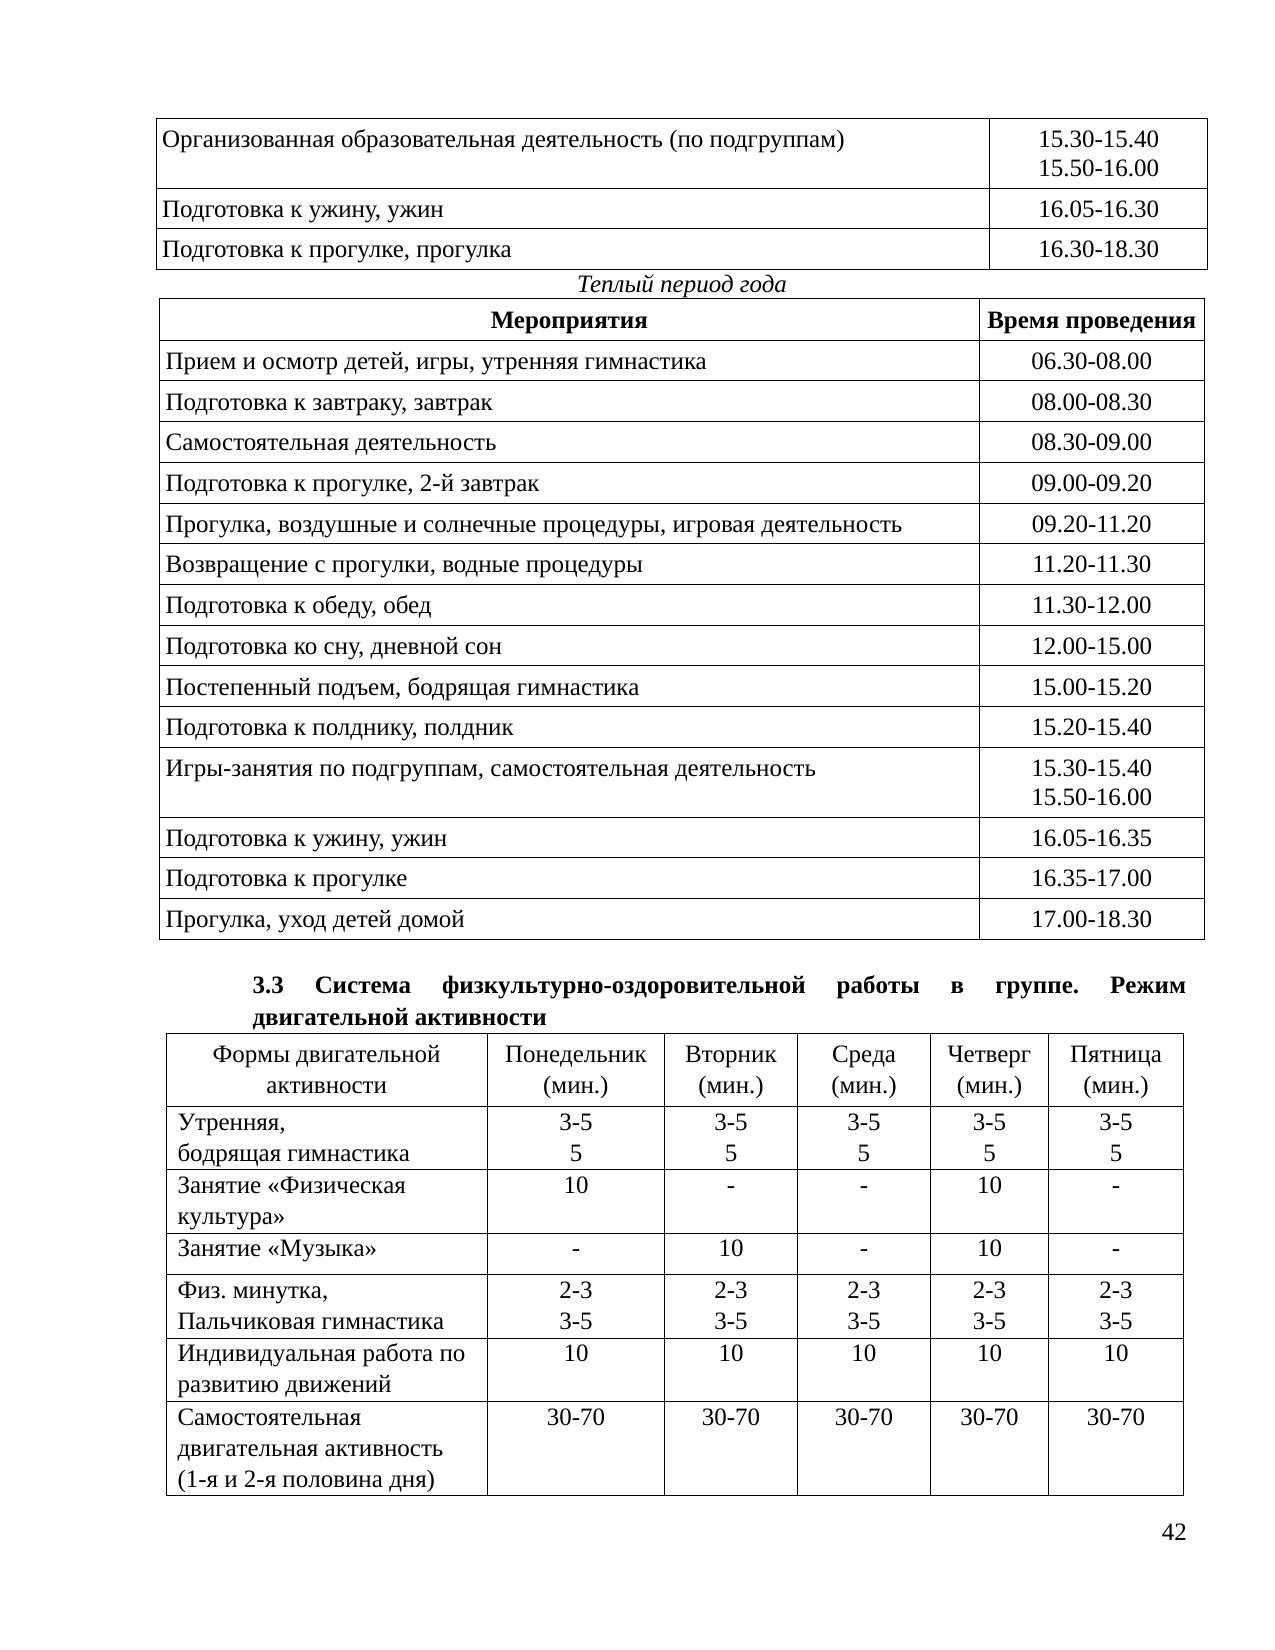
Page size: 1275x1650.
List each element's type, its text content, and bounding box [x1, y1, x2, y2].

table_cell 30-70 [488, 1402, 664, 1495]
subtitle 3.3 Система физкультурно-оздоровительной работы в группе. Режим двигательной активности [252, 971, 1186, 1030]
table_cell - [1049, 1170, 1183, 1232]
table_cell 09.20-11.20 [980, 504, 1204, 543]
table_cell 10 [931, 1339, 1048, 1401]
table_cell 2-3 3-5 [1049, 1275, 1183, 1337]
table_cell - [665, 1170, 797, 1232]
table_cell 08.00-08.30 [980, 381, 1204, 421]
table_cell 3-5 5 [1049, 1107, 1183, 1169]
table_cell 16.35-17.00 [980, 858, 1204, 898]
table_cell 15.20-15.40 [980, 707, 1204, 747]
table_header Понедельник (мин.) [488, 1034, 664, 1106]
table_cell Игры-занятия по подгруппам, самостоятельная деятельность [160, 748, 979, 816]
table_cell 15.00-15.20 [980, 666, 1204, 706]
table_cell Самостоятельная деятельность [160, 422, 979, 462]
table_cell Физ. минутка, Пальчиковая гимнастика [167, 1275, 487, 1337]
table_cell 2-3 3-5 [665, 1275, 797, 1337]
table_cell Самостоятельная двигательная активность (1-я и 2-я половина дня) [167, 1402, 487, 1495]
table_cell - [1049, 1234, 1183, 1274]
table_cell 30-70 [798, 1402, 930, 1495]
table_cell Прогулка, воздушные и солнечные процедуры, игровая деятельность [160, 504, 979, 543]
table_cell Подготовка к ужину, ужин [160, 818, 979, 857]
table_cell 10 [488, 1170, 664, 1232]
table_cell 11.30-12.00 [980, 585, 1204, 625]
table_cell 15.30-15.40 15.50-16.00 [990, 119, 1207, 188]
table_cell - [798, 1234, 930, 1274]
table_cell Подготовка к прогулке [160, 858, 979, 898]
table_cell Прием и осмотр детей, игры, утренняя гимнастика [160, 341, 979, 380]
table_cell Постепенный подъем, бодрящая гимнастика [160, 666, 979, 706]
table_cell 10 [1049, 1339, 1183, 1401]
table_cell 2-3 3-5 [488, 1275, 664, 1337]
table_cell Подготовка к ужину, ужин [157, 189, 989, 228]
table_cell 08.30-09.00 [980, 422, 1204, 462]
table_cell 10 [931, 1170, 1048, 1232]
table_cell 30-70 [665, 1402, 797, 1495]
table_cell 2-3 3-5 [931, 1275, 1048, 1337]
table_header Вторник (мин.) [665, 1034, 797, 1106]
table_header Формы двигательной активности [167, 1034, 487, 1106]
table_cell Утренняя, бодрящая гимнастика [167, 1107, 487, 1169]
table_cell 10 [488, 1339, 664, 1401]
table_cell 10 [665, 1339, 797, 1401]
table_cell Прогулка, уход детей домой [160, 899, 979, 938]
table_cell 15.30-15.40 15.50-16.00 [980, 748, 1204, 816]
table_cell 16.05-16.30 [990, 189, 1207, 228]
table_cell Подготовка к прогулке, прогулка [157, 229, 989, 269]
table_cell Подготовка к полднику, полдник [160, 707, 979, 747]
table_cell 06.30-08.00 [980, 341, 1204, 380]
table_cell 10 [798, 1339, 930, 1401]
table_cell Подготовка ко сну, дневной сон [160, 626, 979, 665]
table_cell Возвращение с прогулки, водные процедуры [160, 544, 979, 584]
table_cell 16.30-18.30 [990, 229, 1207, 269]
table_cell 12.00-15.00 [980, 626, 1204, 665]
table_cell 3-5 5 [798, 1107, 930, 1169]
table_cell 16.05-16.35 [980, 818, 1204, 857]
table_cell Индивидуальная работа по развитию движений [167, 1339, 487, 1401]
table_header Среда (мин.) [798, 1034, 930, 1106]
table_cell - [488, 1234, 664, 1274]
table_header Четверг (мин.) [931, 1034, 1048, 1106]
table_cell 17.00-18.30 [980, 899, 1204, 938]
table_cell Занятие «Физическая культура» [167, 1170, 487, 1232]
table_cell Подготовка к завтраку, завтрак [160, 381, 979, 421]
table_cell 10 [665, 1234, 797, 1274]
table_cell - [798, 1170, 930, 1232]
text Теплый период года [177, 270, 1186, 298]
table_cell 3-5 5 [665, 1107, 797, 1169]
table_header Мероприятия [160, 299, 979, 339]
table_cell 3-5 5 [488, 1107, 664, 1169]
table_cell Подготовка к прогулке, 2-й завтрак [160, 463, 979, 502]
table_cell 10 [931, 1234, 1048, 1274]
table_cell 09.00-09.20 [980, 463, 1204, 502]
table_cell 2-3 3-5 [798, 1275, 930, 1337]
table_cell Подготовка к обеду, обед [160, 585, 979, 625]
table_cell Организованная образовательная деятельность (по подгруппам) [157, 119, 989, 188]
table_cell Занятие «Музыка» [167, 1234, 487, 1274]
table_cell 30-70 [931, 1402, 1048, 1495]
table_header Пятница (мин.) [1049, 1034, 1183, 1106]
table_cell 11.20-11.30 [980, 544, 1204, 584]
table_cell 3-5 5 [931, 1107, 1048, 1169]
table_cell 30-70 [1049, 1402, 1183, 1495]
table_header Время проведения [980, 299, 1204, 339]
